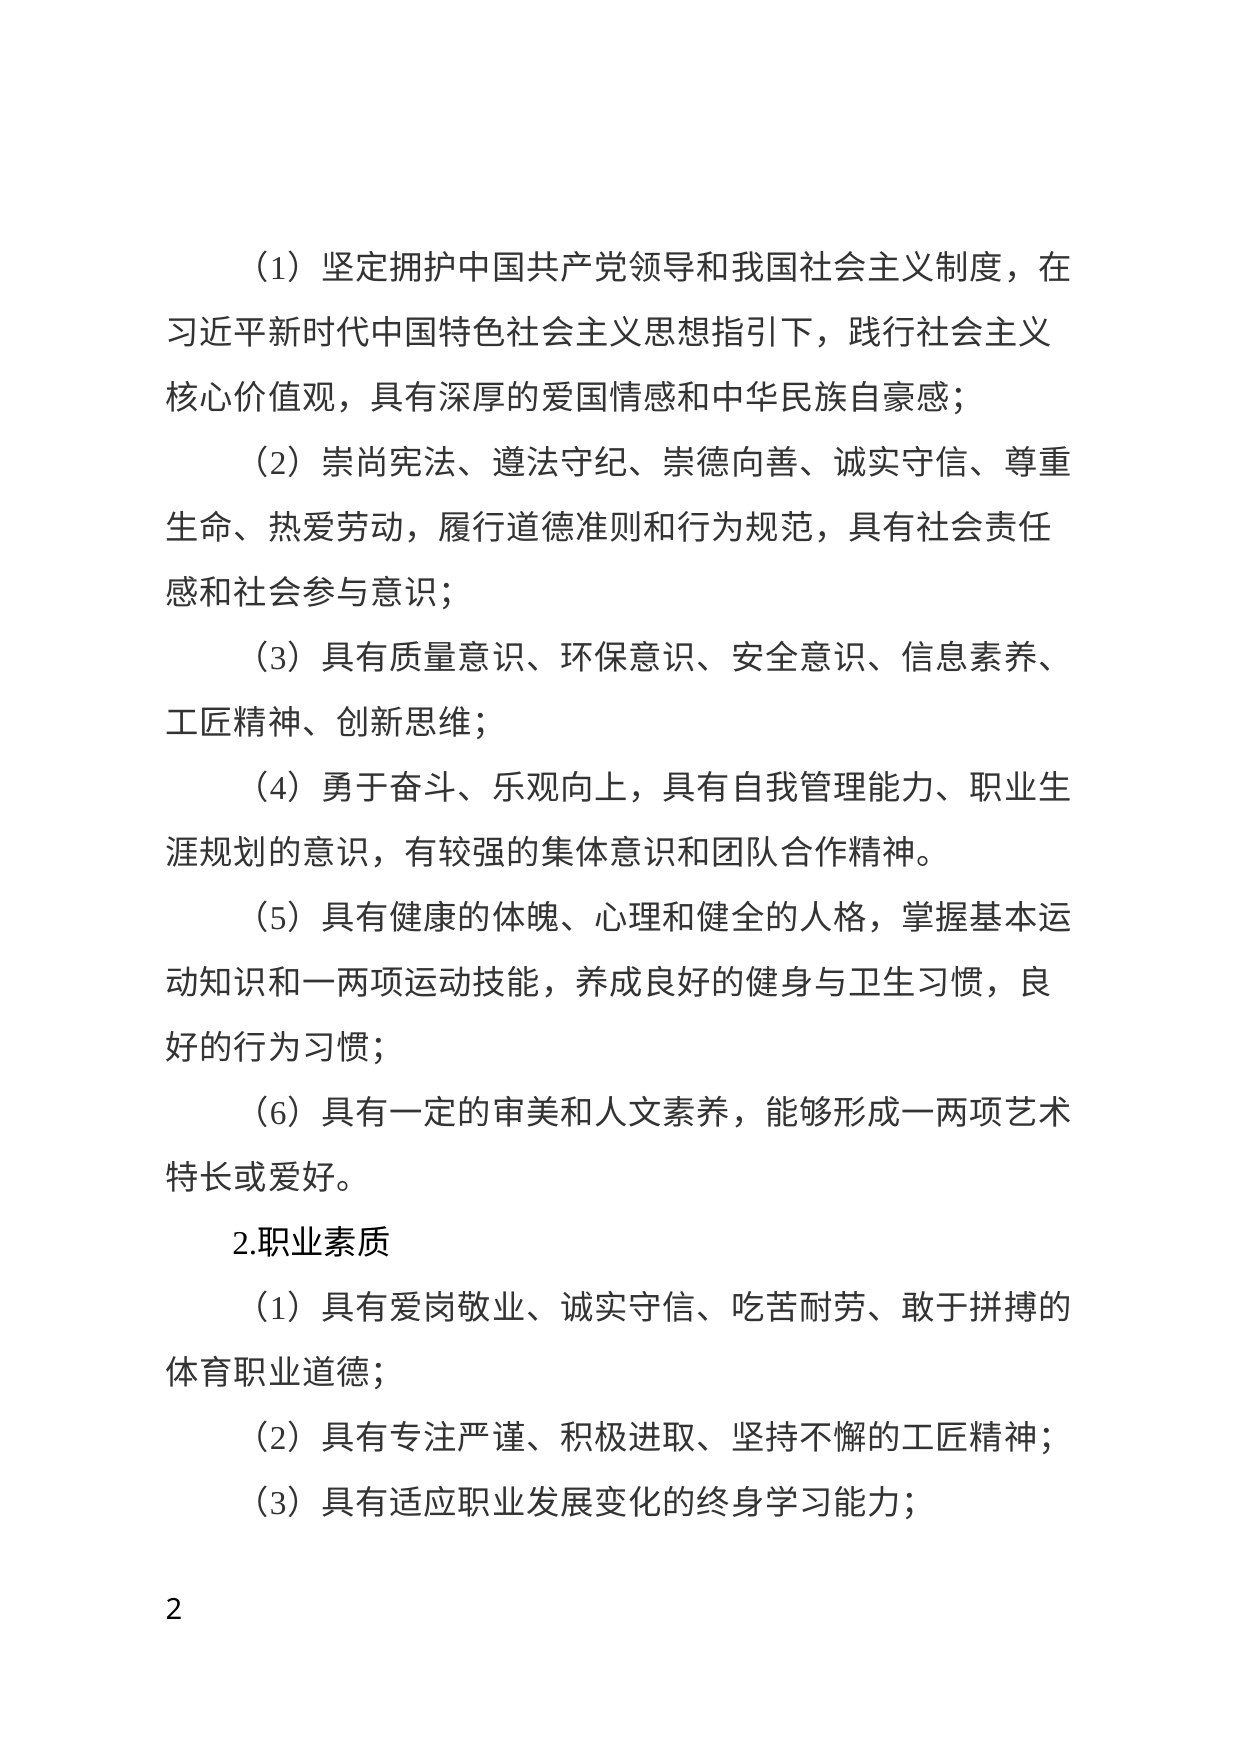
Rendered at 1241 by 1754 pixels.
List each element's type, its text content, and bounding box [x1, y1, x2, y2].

text （1）坚定拥护中国共产党领导和我国社会主义制度，在习近平新时代中国特色社会主义思想指引下，践行社会主义核心价值观，具有深厚的爱国情感和中华民族自豪感； [165, 233, 1087, 428]
text （5）具有健康的体魄、心理和健全的人格，掌握基本运动知识和一两项运动技能，养成良好的健身与卫生习惯，良好的行为习惯； [165, 883, 1087, 1078]
text 2.职业素质 [165, 1208, 1087, 1273]
text （2）具有专注严谨、积极进取、坚持不懈的工匠精神； [165, 1403, 1087, 1468]
text （4）勇于奋斗、乐观向上，具有自我管理能力、职业生涯规划的意识，有较强的集体意识和团队合作精神。 [165, 753, 1087, 883]
text （1）具有爱岗敬业、诚实守信、吃苦耐劳、敢于拼搏的体育职业道德； [165, 1273, 1087, 1403]
text （6）具有一定的审美和人文素养，能够形成一两项艺术特长或爱好。 [165, 1078, 1087, 1208]
text （3）具有质量意识、环保意识、安全意识、信息素养、工匠精神、创新思维； [165, 623, 1087, 753]
text （3）具有适应职业发展变化的终身学习能力； [165, 1468, 1087, 1533]
text （2）崇尚宪法、遵法守纪、崇德向善、诚实守信、尊重生命、热爱劳动，履行道德准则和行为规范，具有社会责任感和社会参与意识； [165, 428, 1087, 623]
